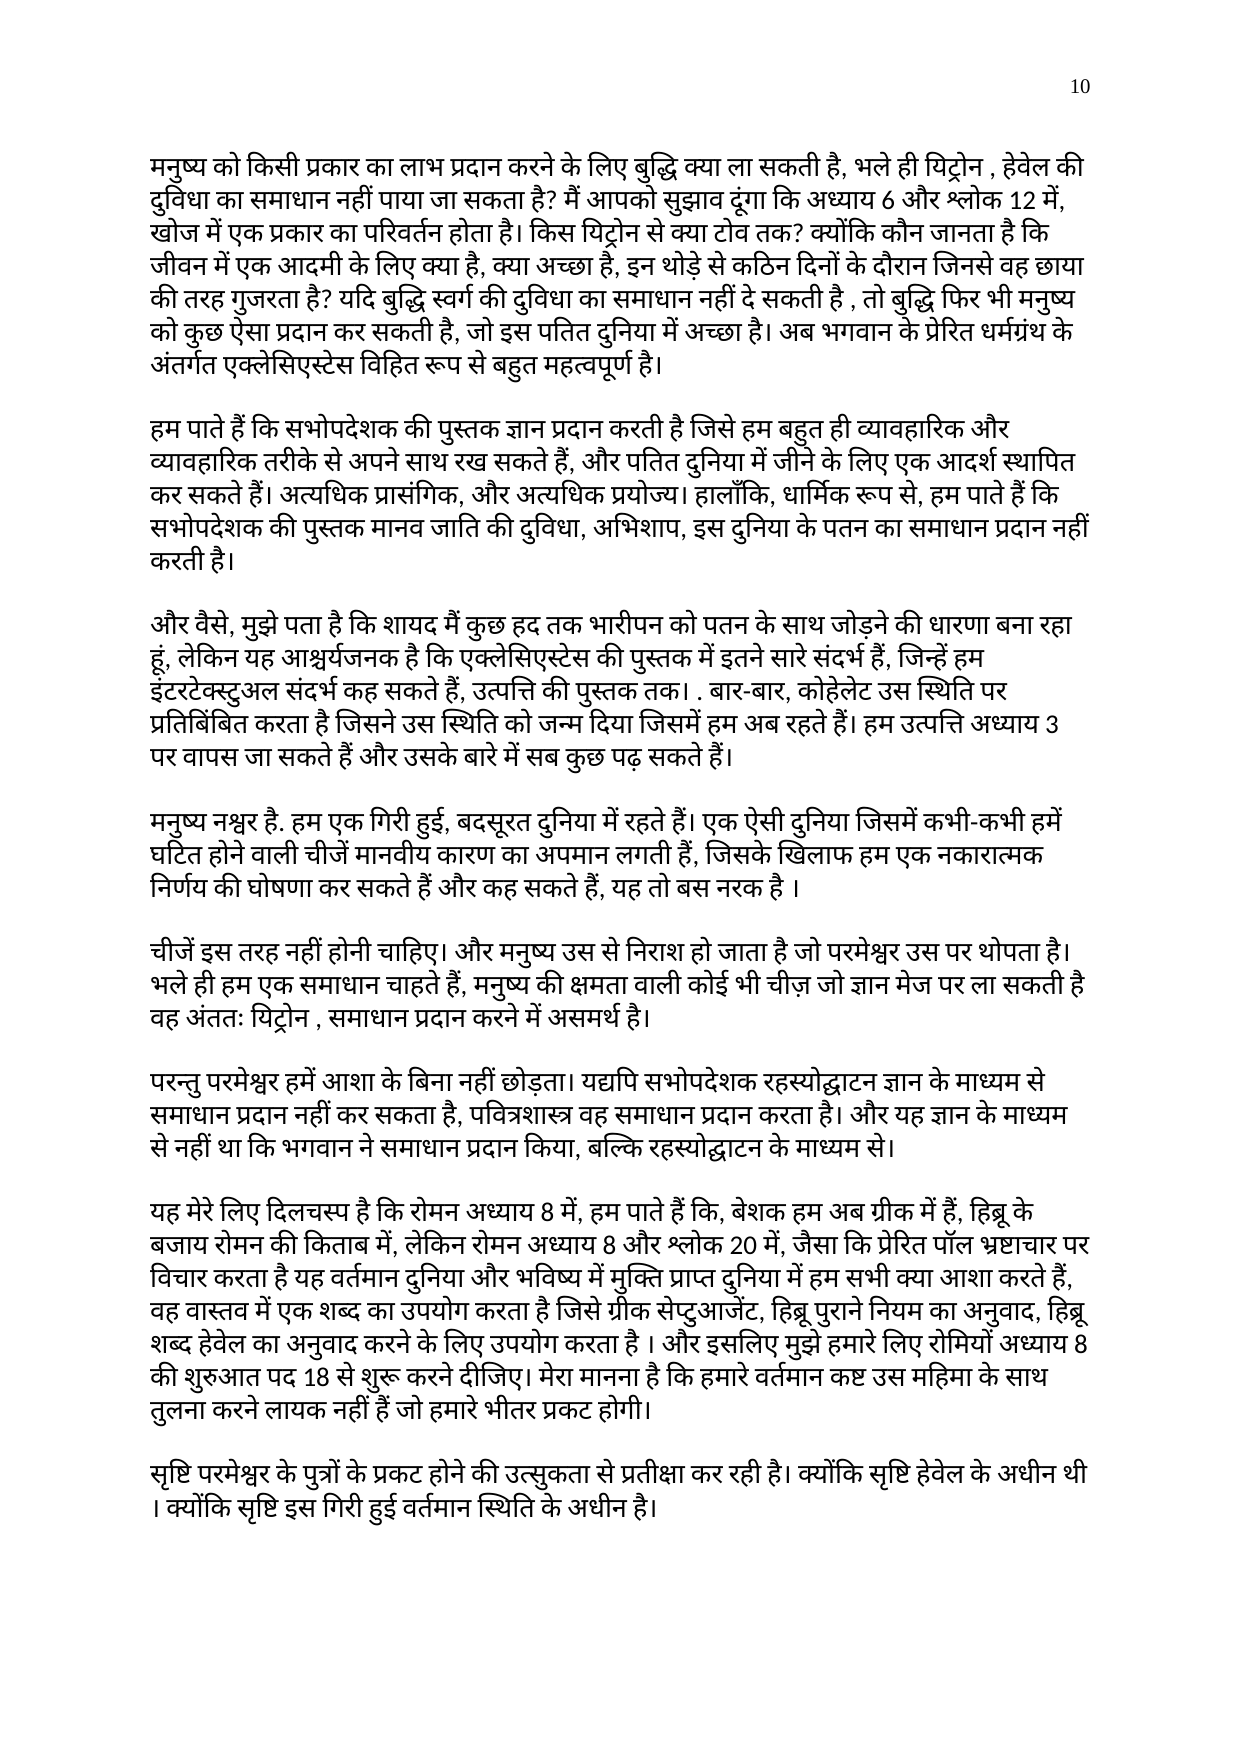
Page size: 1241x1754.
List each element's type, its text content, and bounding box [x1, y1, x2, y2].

text मनुष्य नश्वर है. हम एक गिरी हुई, बदसूरत दुनिया में रहते हैं। एक ऐसी दुनिया जिसमें कभी-कभी हमें घटित होने वाली चीजें मानवीय कारण का अपमान लगती हैं, जिसके खिलाफ हम एक नकारात्मक निर्णय की घोषणा कर सकते हैं और कह सकते हैं, यह तो बस नरक है । [150, 805, 1090, 904]
text सृष्टि परमेश्वर के पुत्रों के प्रकट होने की उत्सुकता से प्रतीक्षा कर रही है। क्योंकि सृष्टि हेवेल के अधीन थी । क्योंकि सृष्टि इस गिरी हुई वर्तमान स्थिति के अधीन है। [150, 1458, 1090, 1524]
text और वैसे, मुझे पता है कि शायद मैं कुछ हद तक भारीपन को पतन के साथ जोड़ने की धारणा बना रहा हूं, लेकिन यह आश्चर्यजनक है कि एक्लेसिएस्टेस की पुस्तक में इतने सारे संदर्भ हैं, जिन्हें हम इंटरटेक्स्टुअल संदर्भ कह सकते हैं, उत्पत्ति की पुस्तक तक। . बार-बार, कोहेलेट उस स्थिति पर प्रतिबिंबित करता है जिसने उस स्थिति को जन्म दिया जिसमें हम अब रहते हैं। हम उत्पत्ति अध्याय 3 पर वापस जा सकते हैं और उसके बारे में सब कुछ पढ़ सकते हैं। [150, 608, 1090, 774]
text यह मेरे लिए दिलचस्प है कि रोमन अध्याय 8 में, हम पाते हैं कि, बेशक हम अब ग्रीक में हैं, हिब्रू के बजाय रोमन की किताब में, लेकिन रोमन अध्याय 8 और श्लोक 20 में, जैसा कि प्रेरित पॉल भ्रष्टाचार पर विचार करता है यह वर्तमान दुनिया और भविष्य में मुक्ति प्राप्त दुनिया में हम सभी क्या आशा करते हैं, वह वास्तव में एक शब्द का उपयोग करता है जिसे ग्रीक सेप्टुआजेंट, हिब्रू पुराने नियम का अनुवाद, हिब्रू शब्द हेवेल का अनुवाद करने के लिए उपयोग करता है । और इसलिए मुझे हमारे लिए रोमियों अध्याय 8 की शुरुआत पद 18 से शुरू करने दीजिए। मेरा मानना है कि हमारे वर्तमान कष्ट उस महिमा के साथ तुलना करने लायक नहीं हैं जो हमारे भीतर प्रकट होगी। [150, 1195, 1090, 1427]
text हम पाते हैं कि सभोपदेशक की पुस्तक ज्ञान प्रदान करती है जिसे हम बहुत ही व्यावहारिक और व्यावहारिक तरीके से अपने साथ रख सकते हैं, और पतित दुनिया में जीने के लिए एक आदर्श स्थापित कर सकते हैं। अत्यधिक प्रासंगिक, और अत्यधिक प्रयोज्य। हालाँकि, धार्मिक रूप से, हम पाते हैं कि सभोपदेशक की पुस्तक मानव जाति की दुविधा, अभिशाप, इस दुनिया के पतन का समाधान प्रदान नहीं करती है। [150, 412, 1090, 577]
text मनुष्य को किसी प्रकार का लाभ प्रदान करने के लिए बुद्धि क्या ला सकती है, भले ही यिट्रोन , हेवेल की दुविधा का समाधान नहीं पाया जा सकता है? मैं आपको सुझाव दूंगा कि अध्याय 6 और श्लोक 12 में, खोज में एक प्रकार का परिवर्तन होता है। किस यिट्रोन से क्या टोव तक? क्योंकि कौन जानता है कि जीवन में एक आदमी के लिए क्या है, क्या अच्छा है, इन थोड़े से कठिन दिनों के दौरान जिनसे वह छाया की तरह गुजरता है? यदि बुद्धि स्वर्ग की दुविधा का समाधान नहीं दे सकती है , तो बुद्धि फिर भी मनुष्य को कुछ ऐसा प्रदान कर सकती है, जो इस पतित दुनिया में अच्छा है। अब भगवान के प्रेरित धर्मग्रंथ के अंतर्गत एक्लेसिएस्टेस विहित रूप से बहुत महत्वपूर्ण है। [150, 150, 1090, 381]
text चीजें इस तरह नहीं होनी चाहिए। और मनुष्य उस से निराश हो जाता है जो परमेश्वर उस पर थोपता है। भले ही हम एक समाधान चाहते हैं, मनुष्य की क्षमता वाली कोई भी चीज़ जो ज्ञान मेज पर ला सकती है वह अंततः यिट्रोन , समाधान प्रदान करने में असमर्थ है। [150, 935, 1090, 1034]
text परन्तु परमेश्वर हमें आशा के बिना नहीं छोड़ता। यद्यपि सभोपदेशक रहस्योद्घाटन ज्ञान के माध्यम से समाधान प्रदान नहीं कर सकता है, पवित्रशास्त्र वह समाधान प्रदान करता है। और यह ज्ञान के माध्यम से नहीं था कि भगवान ने समाधान प्रदान किया, बल्कि रहस्योद्घाटन के माध्यम से। [150, 1065, 1090, 1164]
